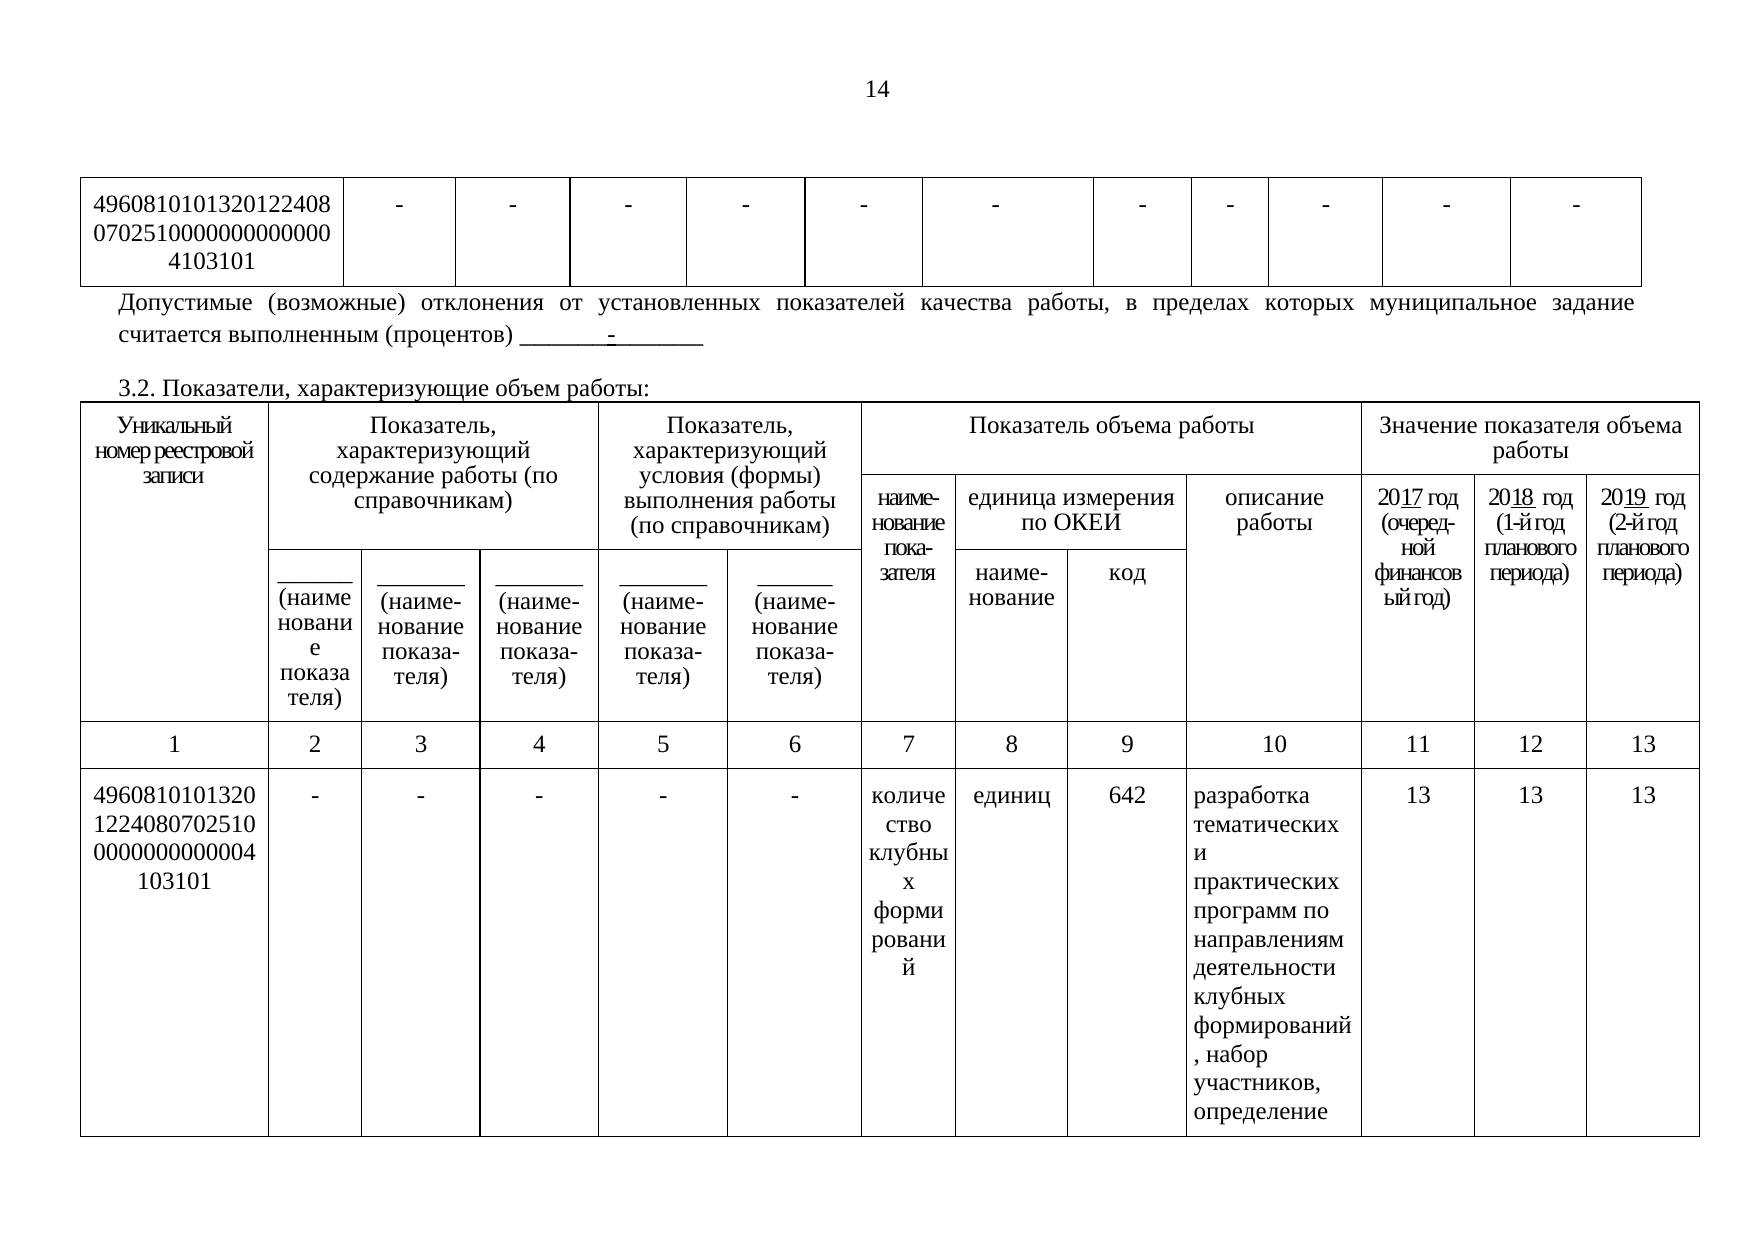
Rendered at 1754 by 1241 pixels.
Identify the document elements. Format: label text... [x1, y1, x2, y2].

table_cell 2018 год (1-й год планового периода) [1475, 475, 1586, 721]
table_cell 13 [1587, 722, 1699, 768]
table_cell 2 [269, 722, 361, 768]
table_cell 10 [1187, 722, 1361, 768]
table_cell 1 [81, 722, 268, 768]
table_cell 8 [956, 722, 1067, 768]
table_cell 13 [1587, 769, 1699, 1136]
table_cell наиме-нование [956, 550, 1067, 721]
table_cell - [806, 178, 922, 286]
table_cell 13 [1362, 769, 1474, 1136]
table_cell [862, 769, 955, 1136]
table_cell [1187, 769, 1361, 1136]
table_cell 7 [862, 722, 955, 768]
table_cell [81, 769, 268, 1136]
table_cell - [1192, 178, 1268, 286]
table_cell 11 [1362, 722, 1474, 768]
table_cell - [1511, 178, 1641, 286]
table_cell 2017 год (очеред-ной финансовый год) [1362, 475, 1474, 721]
table_cell 13 [1475, 769, 1586, 1136]
table_cell - [362, 769, 479, 1136]
table_header Уникальный номер реестровой записи [81, 403, 268, 721]
text Допустимые (возможные) отклонения от установленных показателей качества работы, в пределах которых муниципальное задание считается выполненным (процентов) ______-______ [118, 287, 1636, 349]
table_cell - [687, 178, 804, 286]
table_cell _______ (наиме-нование показа-теля) [362, 550, 479, 721]
table_cell _______ (наиме-нование показа-теля) [481, 550, 598, 721]
table_cell 3 [362, 722, 479, 768]
table_cell - [599, 769, 727, 1136]
table_cell - [571, 178, 686, 286]
text 3.2. Показатели, характеризующие объем работы: [118, 373, 1636, 401]
table_cell - [344, 178, 455, 286]
table_cell - [481, 769, 598, 1136]
table_cell 9 [1068, 722, 1186, 768]
table_cell единиц [956, 769, 1067, 1136]
table_cell 12 [1475, 722, 1586, 768]
table_cell наиме-нование пока-зателя [862, 475, 955, 721]
table_cell 5 [599, 722, 727, 768]
table_header Значение показателя объема работы [1362, 403, 1699, 474]
table_header Показатель, характеризующий содержание работы (по справочникам) [269, 403, 598, 549]
table_cell ______ (наименование показателя) [269, 550, 361, 721]
table_cell - [923, 178, 1093, 286]
table_header Показатель, характеризующий условия (формы) выполнения работы (по справочникам) [599, 403, 861, 549]
table_cell код [1068, 550, 1186, 721]
table_cell 2019 год (2-й год планового периода) [1587, 475, 1699, 721]
table_cell - [1269, 178, 1382, 286]
table_cell _______ (наиме-нование показа-теля) [599, 550, 727, 721]
table_cell - [1094, 178, 1191, 286]
table_cell ______ (наиме-нование показа-теля) [728, 550, 861, 721]
table_cell 496081010132012240807025100000000000004103101 [81, 178, 343, 286]
table_cell 4 [481, 722, 598, 768]
table_cell единица измерения по ОКЕИ [956, 475, 1186, 549]
table_cell 642 [1068, 769, 1186, 1136]
table_cell - [728, 769, 861, 1136]
table_cell описание работы [1187, 475, 1361, 721]
table_cell - [1383, 178, 1510, 286]
table_cell - [456, 178, 569, 286]
table_cell 6 [728, 722, 861, 768]
table_header Показатель объема работы [862, 403, 1361, 474]
table_cell - [269, 769, 361, 1136]
